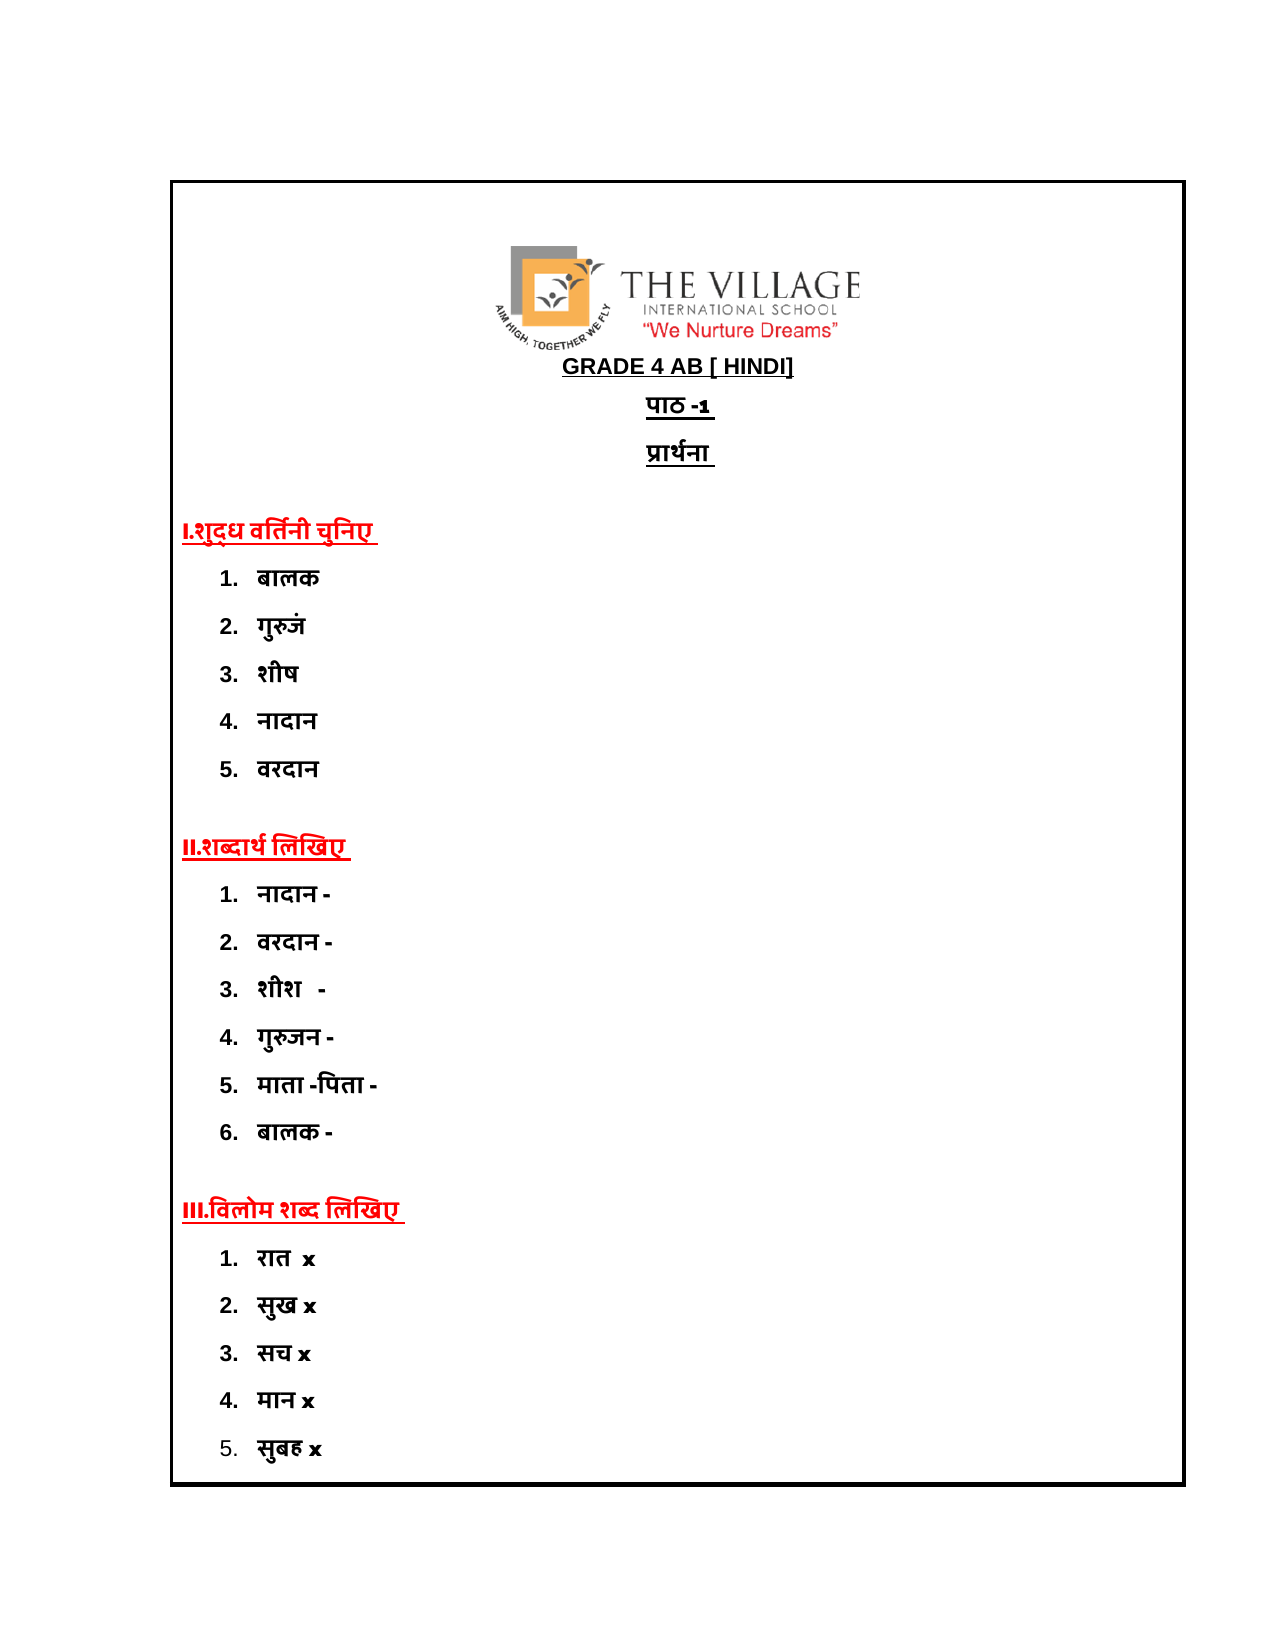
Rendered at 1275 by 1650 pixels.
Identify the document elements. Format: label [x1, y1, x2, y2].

picture [495, 246, 860, 350]
table_header [173, 183, 1182, 1482]
